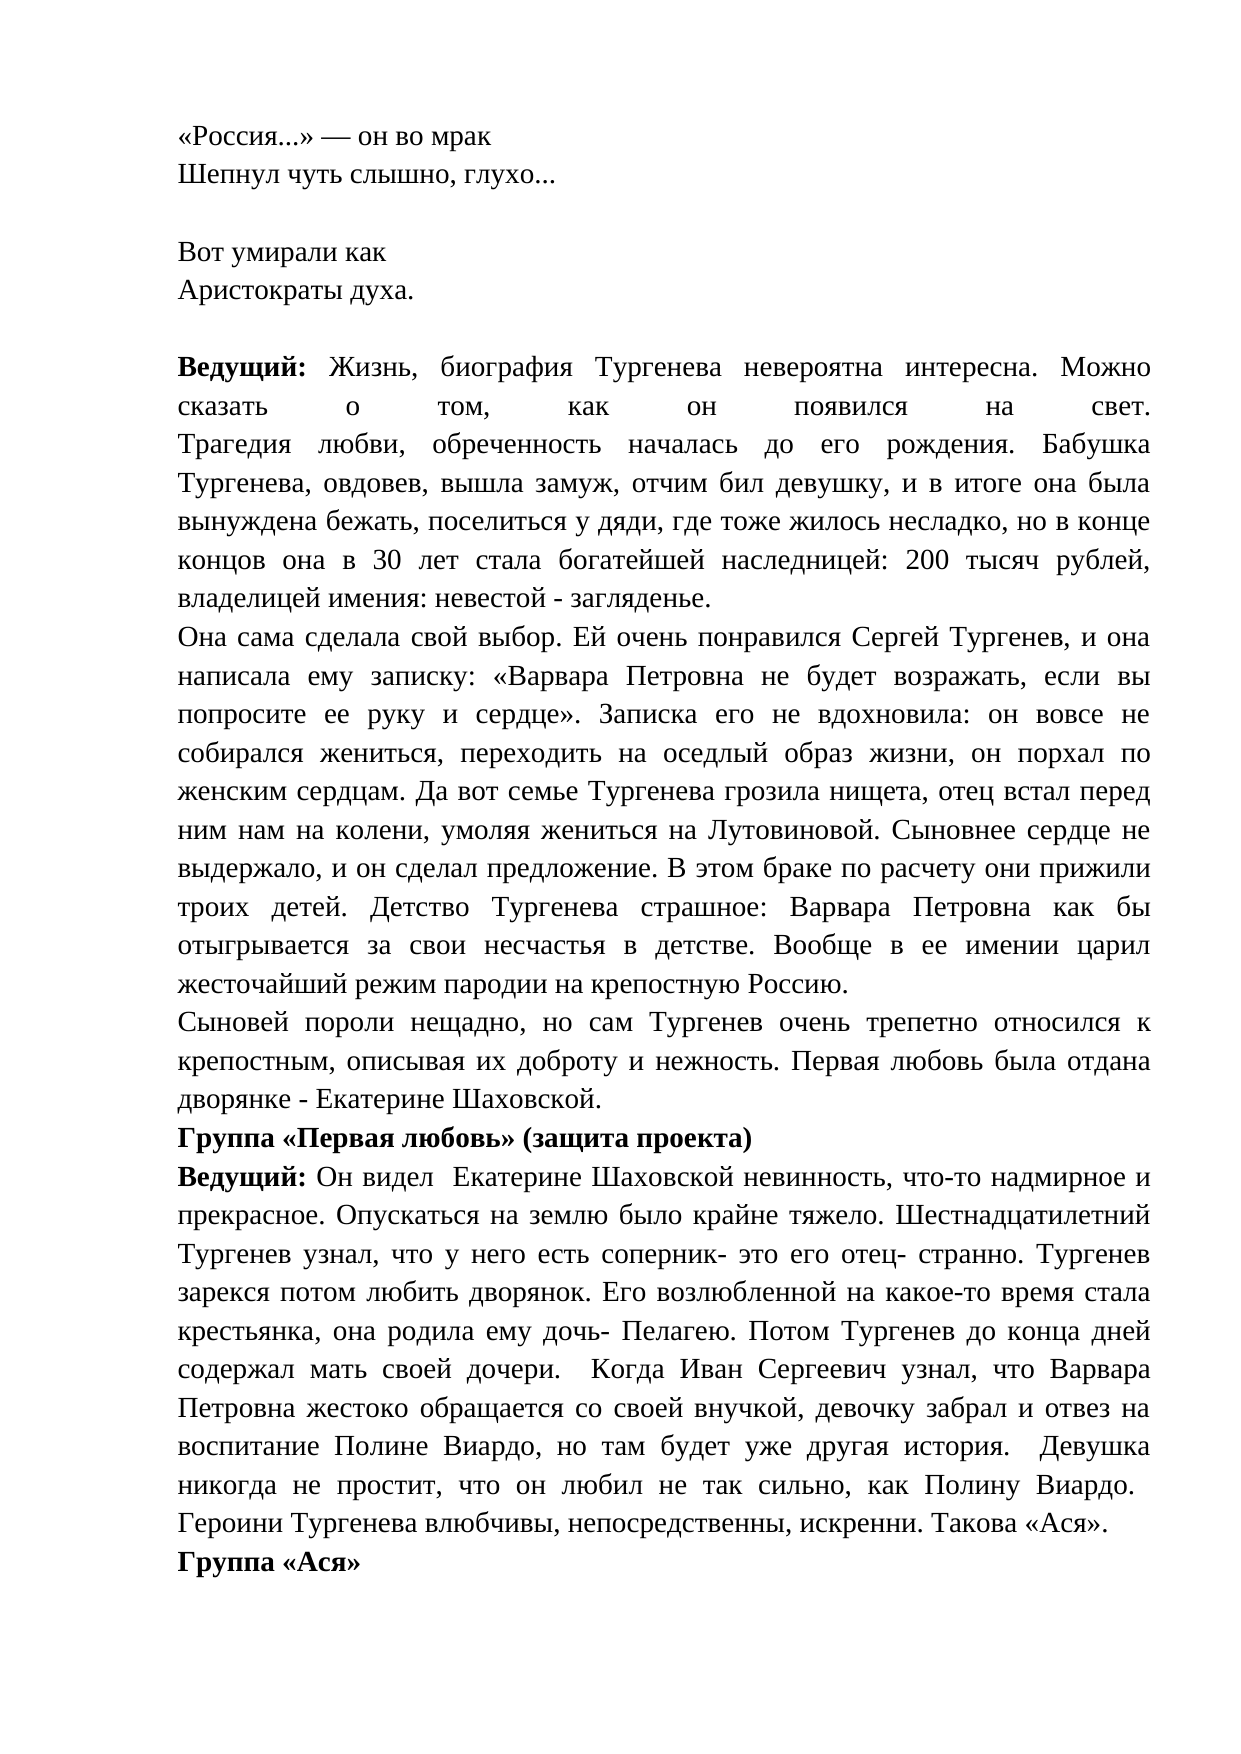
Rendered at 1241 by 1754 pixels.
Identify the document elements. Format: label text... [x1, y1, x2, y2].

text Ведущий: Он видел Екатерине Шаховской невинность, что-то надмирное и прекрасное. Опускаться на землю было крайне тяжело. Шестнадцатилетний Тургенев узнал, что у него есть соперник- это его отец- странно. Тургенев зарекся потом любить дворянок. Его возлюбленной на какое-то время стала крестьянка, она родила ему дочь- Пелагею. Потом Тургенев до конца дней содержал мать своей дочери. Когда Иван Сергеевич узнал, что Варвара Петровна жестоко обращается со своей внучкой, девочку забрал и отвез на воспитание Полине Виардо, но там будет уже другая история. Девушка никогда не простит, что он любил не так сильно, как Полину Виардо. Героини Тургенева влюбчивы, непосредственны, искренни. Такова «Ася». [177, 1159, 1152, 1539]
text Группа «Ася» [177, 1544, 1152, 1578]
text Она сама сделала свой выбор. Ей очень понравился Сергей Тургенев, и она написала ему записку: «Варвара Петровна не будет возражать, если вы попросите ее руку и сердце». Записка его не вдохновила: он вовсе не собирался жениться, переходить на оседлый образ жизни, он порхал по женским сердцам. Да вот семье Тургенева грозила нищета, отец встал перед ним нам на колени, умоляя жениться на Лутовиновой. Сыновнее сердце не выдержало, и он сделал предложение. В этом браке по расчету они прижили троих детей. Детство Тургенева страшное: Варвара Петровна как бы отыгрывается за свои несчастья в детстве. Вообще в ее имении царил жесточайший режим пародии на крепостную Россию. [177, 619, 1152, 999]
text Ведущий: Жизнь, биография Тургенева невероятна интересна. Можно сказать о том, как он появился на свет. Трагедия любви, обреченность началась до его рождения. Бабушка Тургенева, овдовев, вышла замуж, отчим бил девушку, и в итоге она была вынуждена бежать, поселиться у дяди, где тоже жилось несладко, но в конце концов она в 30 лет стала богатейшей наследницей: 200 тысяч рублей, владелицей имения: невестой - загляденье. [177, 349, 1152, 614]
text Сыновей пороли нещадно, но сам Тургенев очень трепетно относился к крепостным, описывая их доброту и нежность. Первая любовь была отдана дворянке - Екатерине Шаховской. [177, 1004, 1152, 1115]
text Группа «Первая любовь» (защита проекта) [177, 1120, 1152, 1154]
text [177, 118, 1152, 306]
